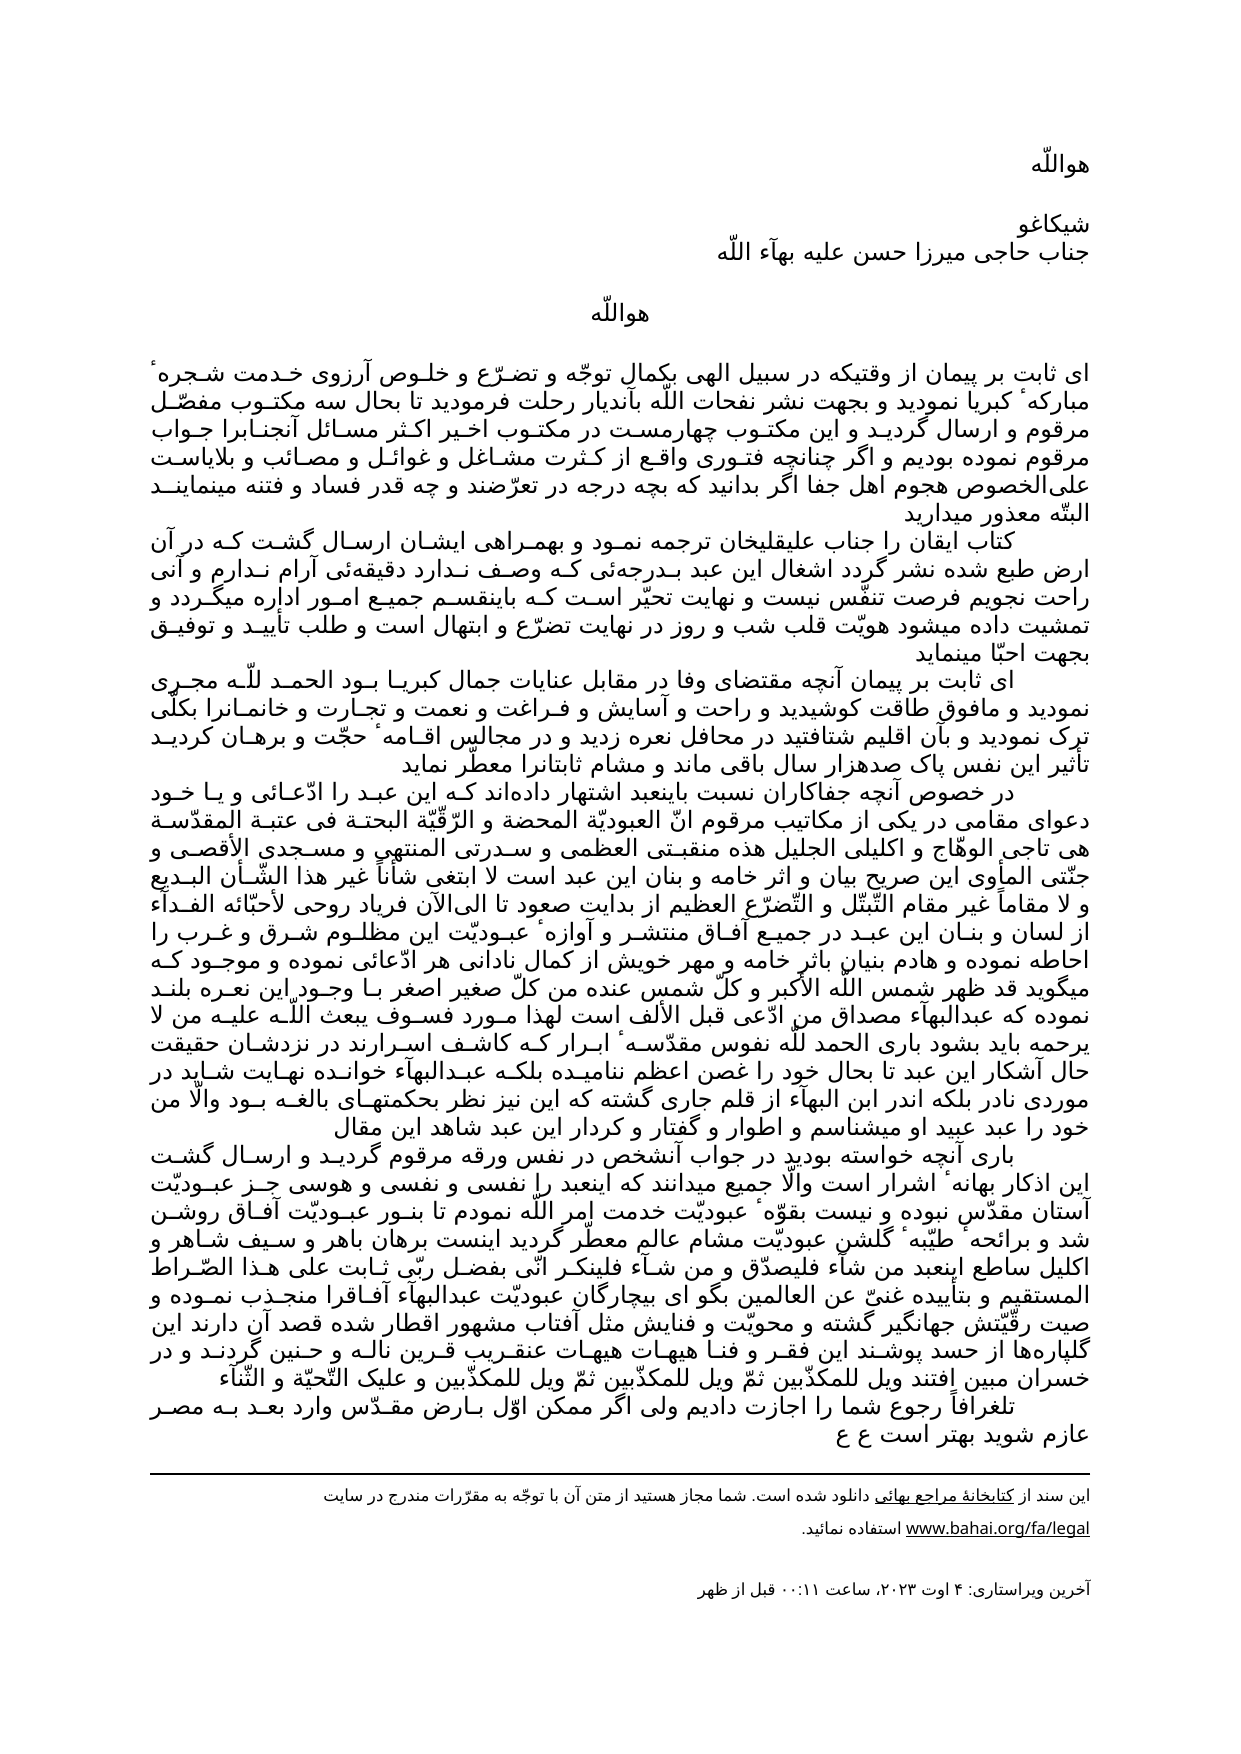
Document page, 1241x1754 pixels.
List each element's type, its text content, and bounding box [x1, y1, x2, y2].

text باری آنچه خواسته بودید در جواب آنشخص در نفس ورقه مرقوم گردید و ارسال گشت این اذکار بهانهٴ اشرار است والّا جمیع میدانند که اینعبد را نفسی و نفسی و هوسی جز عبودیّت آستان مقدّس نبوده و نیست بقوّهٴ عبودیّت خدمت امر اللّه نمودم تا بنور عبودیّت آفاق روشن شد و برائحهٴ طیّبهٴ گلشن عبودیّت مشام عالم معطّر گردید اینست برهان باهر و سیف شاهر و اکلیل ساطع اینعبد من شآء فلیصدّق و من شآء فلینکر انّی بفضل ربّی ثابت علی هذا الصّراط المستقیم و بتأییده غنیّ عن العالمین بگو ای بیچارگان عبودیّت عبدالبهآء آفاقرا منجذب نموده و صیت رقّیّتش جهانگیر گشته و محویّت و فنایش مثل آفتاب مشهور اقطار شده قصد آن دارند این گلپاره‌ها از حسد پوشند این فقر و فنا هیهات هیهات عنقریب قرین ناله و حنین گردند و در خسران مبین افتند ویل للمکذّبین ثمّ ویل للمکذّبین ثمّ ویل للمکذّبین و علیک التّحیّة و الثّنآء [150, 1141, 1090, 1392]
text ای ثابت بر پیمان آنچه مقتضای وفا در مقابل عنایات جمال کبریا بود الحمد للّه مجری نمودید و مافوق طاقت کوشیدید و راحت و آسایش و فراغت و نعمت و تجارت و خانمانرا بکلّی ترک نمودید و بآن اقلیم شتافتید در محافل نعره زدید و در مجالس اقامهٴ حجّت و برهان کردید تأثیر این نفس پاک صدهزار سال باقی ماند و مشام ثابتانرا معطّر نماید [150, 667, 1090, 778]
text هواللّه [150, 150, 1090, 178]
text شیکاغو [150, 211, 1090, 238]
text تلغرافاً رجوع شما را اجازت دادیم ولی اگر ممکن اوّل بارض مقدّس وارد بعد به مصر عازم شوید بهتر است ع ع [150, 1392, 1090, 1448]
text جناب حاجی میرزا حسن علیه بهآء اللّه [150, 238, 1090, 266]
text در خصوص آنچه جفاکاران نسبت باینعبد اشتهار داده‌اند که این عبد را ادّعائی و یا خود دعوای مقامی در یکی از مکاتیب مرقوم انّ العبودیّة المحضة و الرّقّیّة البحتة فی عتبة المقدّسة هی تاجی الوهّاج و اکلیلی الجلیل هذه منقبتی العظمی و سدرتی المنتهی و مسجدی الأقصی و جنّتی المأوی این صریح بیان و اثر خامه و بنان این عبد است لا ابتغی شأناً غیر هذا الشّأن البدیع و لا مقاماً غیر مقام التّبتّل و التّضرّع العظیم از بدایت صعود تا الی‌الآن فریاد روحی لأحبّائه الفدآء از لسان و بنان این عبد در جمیع آفاق منتشر و آوازهٴ عبودیّت این مظلوم شرق و غرب را احاطه نموده و هادم بنیان باثر خامه و مهر خویش از کمال نادانی هر ادّعائی نموده و موجود که میگوید قد ظهر شمس اللّه الأکبر و کلّ شمس عنده من کلّ صغیر اصغر با وجود این نعره بلند نموده که عبدالبهآء مصداق من ادّعی قبل الألف است لهذا مورد فسوف یبعث اللّه علیه من لا یرحمه باید بشود باری الحمد للّه نفوس مقدّسهٴ ابرار که کاشف اسرارند در نزدشان حقیقت حال آشکار این عبد تا بحال خود را غصن اعظم ننامیده بلکه عبدالبهآء خوانده نهایت شاید در موردی نادر بلکه اندر ابن البهآء از قلم جاری گشته که این نیز نظر بحکمتهای بالغه بود والّا من خود را عبد عبید او میشناسم و اطوار و گفتار و کردار این عبد شاهد این مقال [150, 778, 1090, 1141]
text کتاب ایقان را جناب علیقلیخان ترجمه نمود و بهمراهی ایشان ارسال گشت که در آن ارض طبع شده نشر گردد اشغال این عبد بدرجه‌ئی که وصف ندارد دقیقه‌ئی آرام ندارم و آنی راحت نجویم فرصت تنفّس نیست و نهایت تحیّر است که باینقسم جمیع امور اداره میگردد و تمشیت داده میشود هویّت قلب شب و روز در نهایت تضرّع و ابتهال است و طلب تأیید و توفیق بجهت احبّا مینماید [150, 527, 1090, 667]
text ای ثابت بر پیمان از وقتیکه در سبیل الهی بکمال توجّه و تضرّع و خلوص آرزوی خدمت شجرهٴ مبارکهٴ کبریا نمودید و بجهت نشر نفحات اللّه بآندیار رحلت فرمودید تا بحال سه مکتوب مفصّل مرقوم و ارسال گردید و این مکتوب چهارمست در مکتوب اخیر اکثر مسائل آنجنابرا جواب مرقوم نموده بودیم و اگر چنانچه فتوری واقع از کثرت مشاغل و غوائل و مصائب و بلایاست علی‌الخصوص هجوم اهل جفا اگر بدانید که بچه درجه در تعرّضند و چه ‌قدر فساد و فتنه مینمایند البتّه معذور میدارید [150, 359, 1090, 527]
text آخرین ویراستاری: ۴ اوت ۲۰۲٣، ساعت ۰۰:۱۱ قبل از ظهر [150, 1551, 1090, 1598]
text هواللّه [150, 299, 1090, 327]
text این سند از کتابخانهٔ مراجع بهائی دانلود شده است. شما مجاز هستید از متن آن با توجّه به مقرّرات مندرج در سایت www.bahai.org/fa/legal استفاده نمائید. [150, 1486, 1090, 1539]
